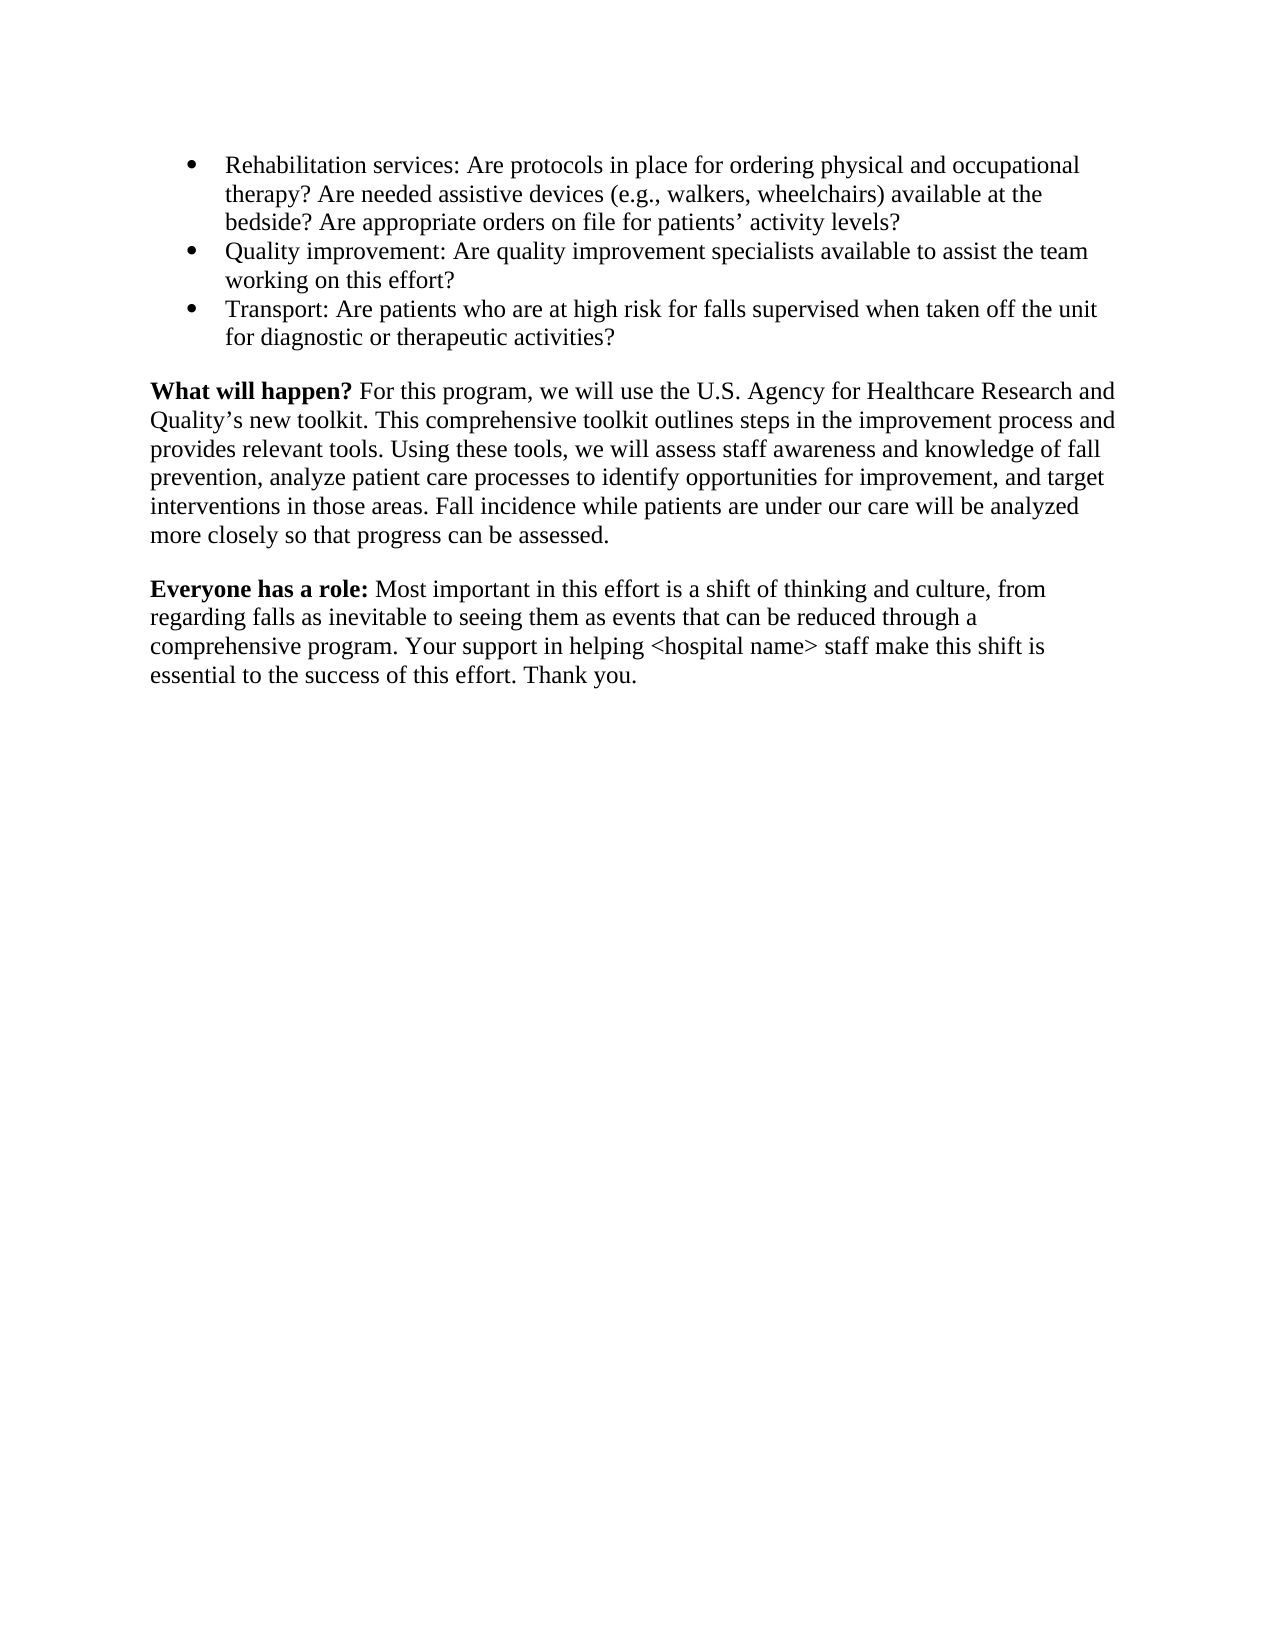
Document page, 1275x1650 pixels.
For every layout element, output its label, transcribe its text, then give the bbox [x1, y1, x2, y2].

text Everyone has a role: Most important in this effort is a shift of thinking and culture, from regarding falls as inevitable to seeing them as events that can be reduced through a comprehensive program. Your support in helping <hospital name> staff make this shift is essential to the success of this effort. Thank you. [150, 574, 1125, 689]
text What will happen? For this program, we will use the U.S. Agency for Healthcare Research and Quality’s new toolkit. This comprehensive toolkit outlines steps in the improvement process and provides relevant tools. Using these tools, we will assess staff awareness and knowledge of fall prevention, analyze patient care processes to identify opportunities for improvement, and target interventions in those areas. Fall incidence while patients are under our care will be analyzed more closely so that progress can be assessed. [150, 376, 1125, 549]
list Transport: Are patients who are at high risk for falls supervised when taken off the unit for diagnostic or therapeutic activities? [187, 294, 1125, 351]
list Quality improvement: Are quality improvement specialists available to assist the team working on this effort? [187, 236, 1125, 294]
list Rehabilitation services: Are protocols in place for ordering physical and occupational therapy? Are needed assistive devices (e.g., walkers, wheelchairs) available at the bedside? Are appropriate orders on file for patients’ activity levels? [187, 150, 1125, 236]
